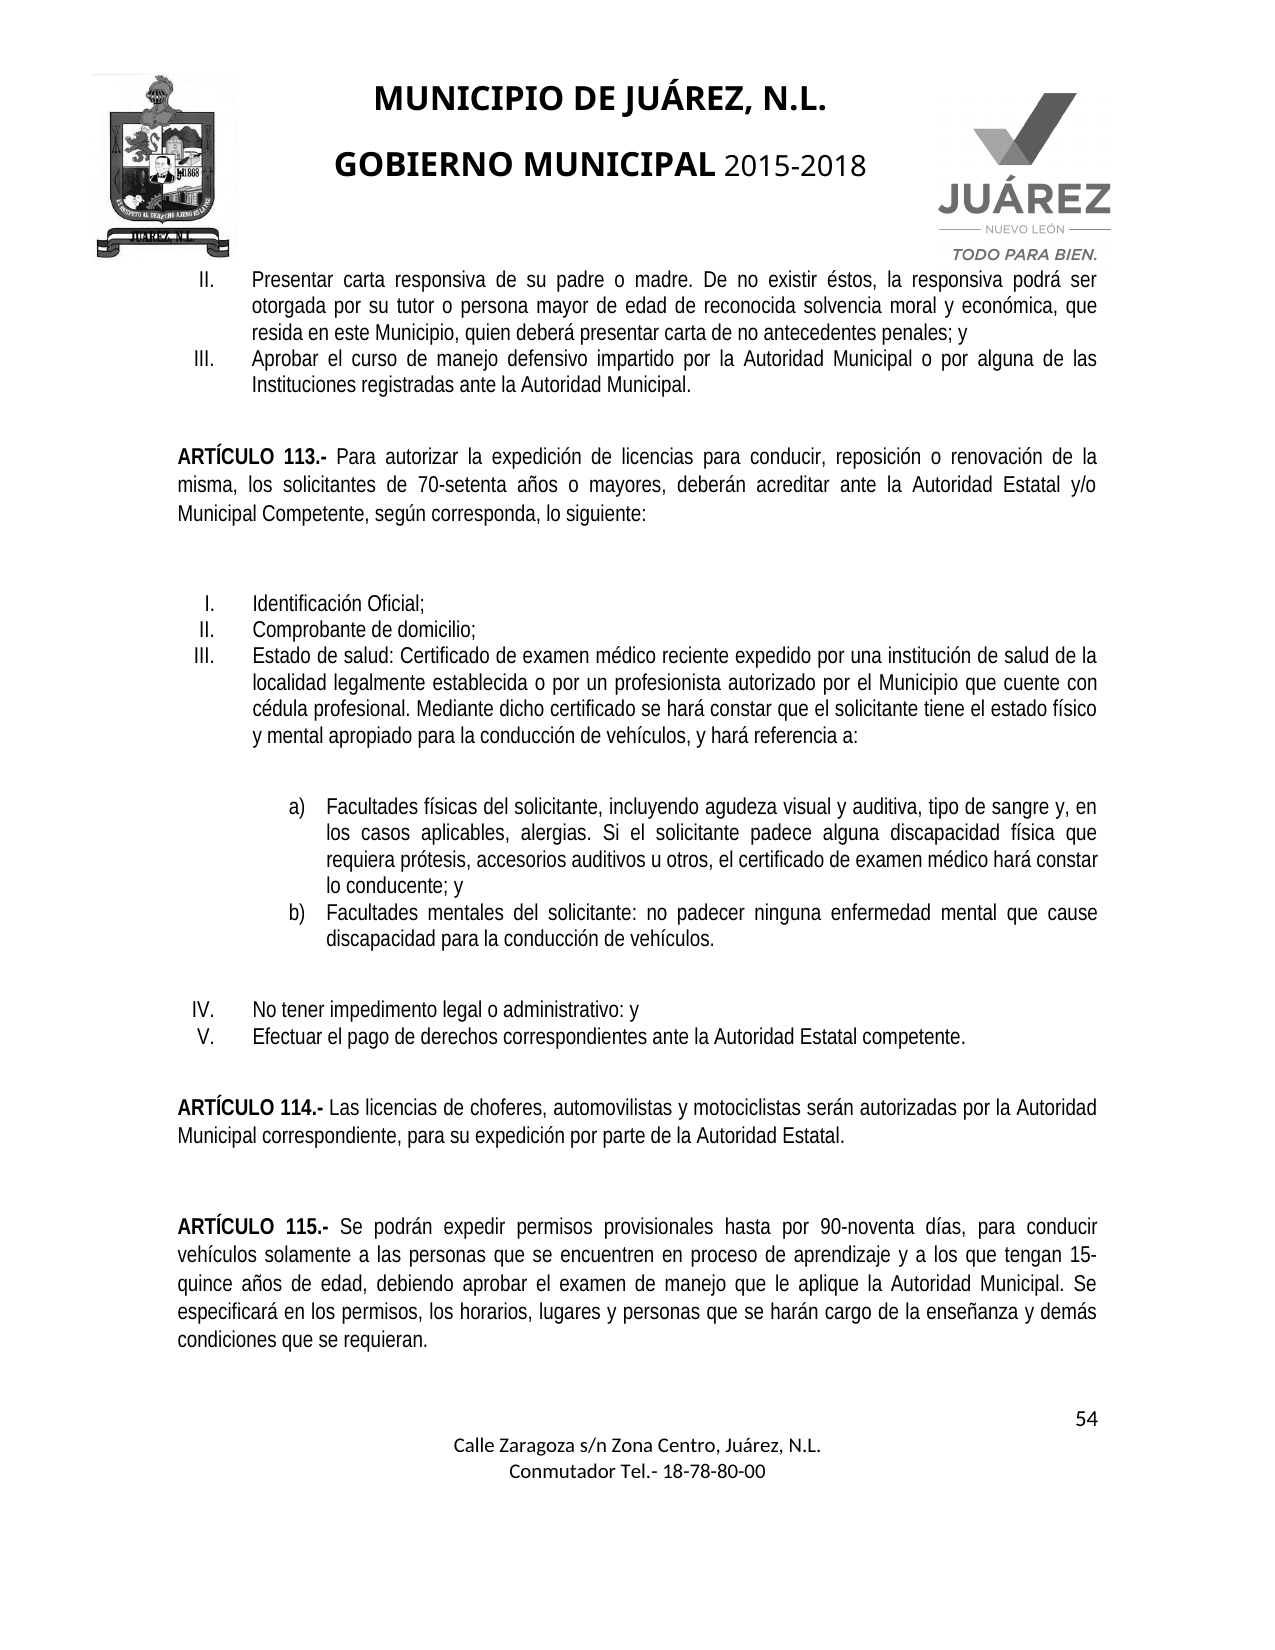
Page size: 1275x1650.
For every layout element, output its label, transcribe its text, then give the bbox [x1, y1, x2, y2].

text ARTÍCULO 114.- Las licencias de choferes, automovilistas y motociclistas serán autorizadas por la Autoridad Municipal correspondiente, para su expedición por parte de la Autoridad Estatal. [177, 1094, 1098, 1149]
text ARTÍCULO 113.- Para autorizar la expedición de licencias para conducir, reposición o renovación de la misma, los solicitantes de 70-setenta años o mayores, deberán acreditar ante la Autoridad Estatal y/o Municipal Competente, según corresponda, lo siguiente: [177, 443, 1098, 526]
list Aprobar el curso de manejo defensivo impartido por la Autoridad Municipal o por alguna de las Instituciones registradas ante la Autoridad Municipal. [214, 345, 1098, 398]
list Facultades mentales del solicitante: no padecer ninguna enfermedad mental que cause discapacidad para la conducción de vehículos. [288, 898, 1098, 951]
list Identificación Oficial; [215, 590, 1098, 616]
list Presentar carta responsiva de su padre o madre. De no existir éstos, la responsiva podrá ser otorgada por su tutor o persona mayor de edad de reconocida solvencia moral y económica, que resida en este Municipio, quien deberá presentar carta de no antecedentes penales; y [214, 266, 1098, 345]
list Efectuar el pago de derechos correspondientes ante la Autoridad Estatal competente. [215, 1023, 1098, 1049]
list Estado de salud: Certificado de examen médico reciente expedido por una institución de salud de la localidad legalmente establecida o por un profesionista autorizado por el Municipio que cuente con cédula profesional. Mediante dicho certificado se hará constar que el solicitante tiene el estado físico y mental apropiado para la conducción de vehículos, y hará referencia a: [215, 642, 1098, 748]
list Facultades físicas del solicitante, incluyendo agudeza visual y auditiva, tipo de sangre y, en los casos aplicables, alergias. Si el solicitante padece alguna discapacidad física que requiera prótesis, accesorios auditivos u otros, el certificado de examen médico hará constar lo conducente; y [288, 793, 1098, 898]
list Comprobante de domicilio; [215, 616, 1098, 642]
list No tener impedimento legal o administrativo: y [215, 996, 1098, 1023]
text ARTÍCULO 115.- Se podrán expedir permisos provisionales hasta por 90-noventa días, para conducir vehículos solamente a las personas que se encuentren en proceso de aprendizaje y a los que tengan 15-quince años de edad, debiendo aprobar el examen de manejo que le aplique la Autoridad Municipal. Se especificará en los permisos, los horarios, lugares y personas que se harán cargo de la enseñanza y demás condiciones que se requieran. [177, 1213, 1098, 1353]
